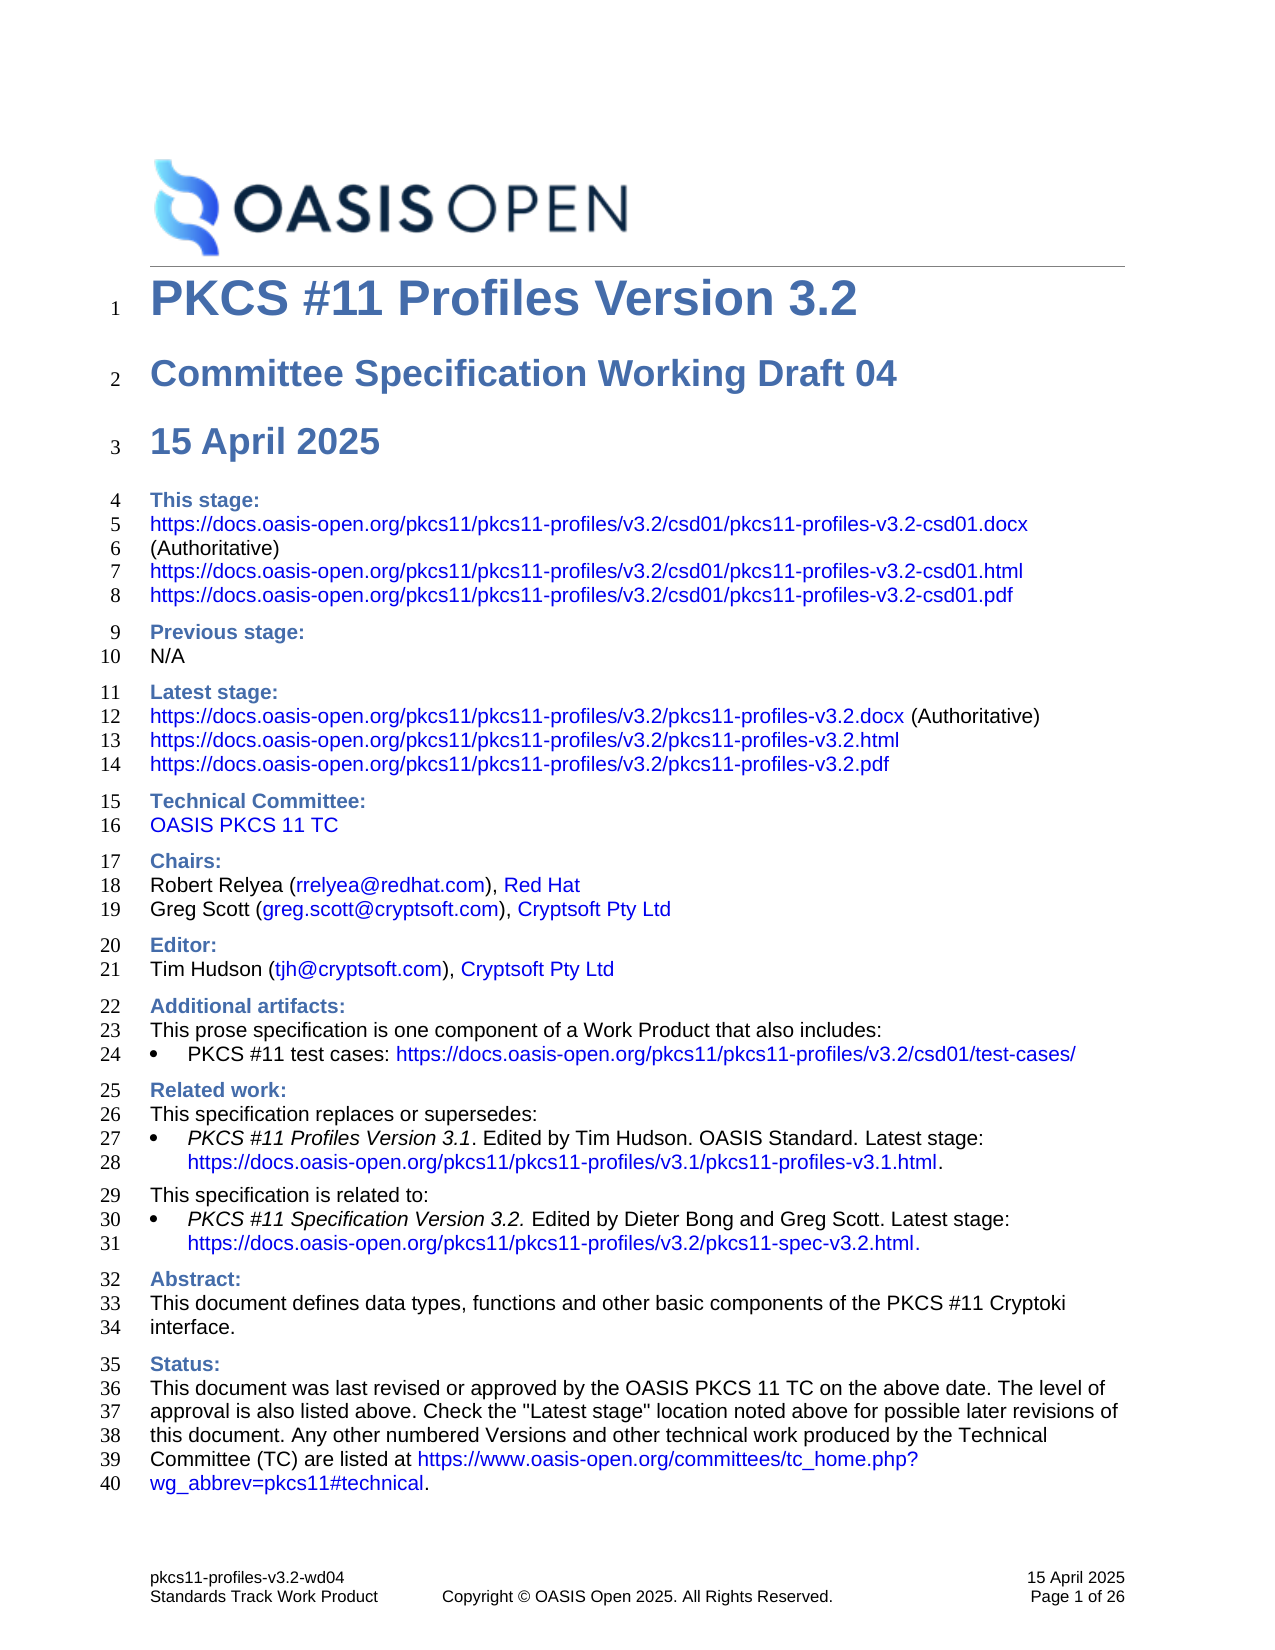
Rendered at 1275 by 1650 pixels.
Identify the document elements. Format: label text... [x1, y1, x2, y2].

subtitle 15 April 2025 [150, 416, 1125, 462]
text PKCS #11 Specification Version 3.2. Edited by Dieter Bong and Greg Scott. Latest stage: https://docs.oasis-open.org/pkcs11/pkcs11-profiles/v3.2/pkcs11-spec-v3.2.html. [150, 1206, 1125, 1254]
text This document defines data types, functions and other basic components of the PKCS #11 Cryptoki interface. [150, 1291, 1125, 1339]
title PKCS #11 Profiles Version 3.2 [150, 267, 1125, 326]
text https://docs.oasis-open.org/pkcs11/pkcs11-profiles/v3.2/csd01/pkcs11-profiles-v3.2-csd01.docx (Authoritative) [150, 511, 1125, 559]
text This document was last revised or approved by the OASIS PKCS 11 TC on the above date. The level of approval is also listed above. Check the "Latest stage" location noted above for possible later revisions of this document. Any other numbered Versions and other technical work produced by the Technical Committee (TC) are listed at https://www.oasis-open.org/committees/tc_home.php?wg_abbrev=pkcs11#technical. [150, 1375, 1125, 1495]
text https://docs.oasis-open.org/pkcs11/pkcs11-profiles/v3.2/csd01/pkcs11-profiles-v3.2-csd01.html [150, 559, 1125, 583]
picture [150, 158, 632, 258]
text PKCS #11 test cases: https://docs.oasis-open.org/pkcs11/pkcs11-profiles/v3.2/csd01/test-cases/ [150, 1042, 1125, 1066]
subtitle Committee Specification Working Draft 04 [150, 348, 1125, 394]
title Abstract: [150, 1267, 1125, 1291]
title This specification replaces or supersedes: [150, 1102, 1125, 1126]
text https://docs.oasis-open.org/pkcs11/pkcs11-profiles/v3.2/pkcs11-profiles-v3.2.docx (Authoritative) [150, 704, 1125, 728]
title Related work: [150, 1078, 1125, 1102]
text PKCS #11 Profiles Version 3.1. Edited by Tim Hudson. OASIS Standard. Latest stage: https://docs.oasis-open.org/pkcs11/pkcs11-profiles/v3.1/pkcs11-profiles-v3.1.html. [150, 1126, 1125, 1174]
text Greg Scott (greg.scott@cryptsoft.com), Cryptsoft Pty Ltd [150, 897, 1125, 921]
title Additional artifacts: [150, 994, 1125, 1018]
title Latest stage: [150, 680, 1125, 704]
title Previous stage: [150, 620, 1125, 644]
text Tim Hudson (tjh@cryptsoft.com), Cryptsoft Pty Ltd [150, 957, 1125, 981]
title This prose specification is one component of a Work Product that also includes: [150, 1018, 1125, 1042]
title OASIS PKCS 11 TC [150, 812, 1125, 836]
text https://docs.oasis-open.org/pkcs11/pkcs11-profiles/v3.2/csd01/pkcs11-profiles-v3.2-csd01.pdf [150, 583, 1125, 607]
text N/A [150, 644, 1125, 668]
text https://docs.oasis-open.org/pkcs11/pkcs11-profiles/v3.2/pkcs11-profiles-v3.2.pdf [150, 752, 1125, 776]
title Chairs: [150, 849, 1125, 873]
title This stage: [150, 487, 1125, 511]
title Technical Committee: [150, 788, 1125, 812]
title This specification is related to: [150, 1182, 1125, 1206]
title Editor: [150, 933, 1125, 957]
text Robert Relyea (rrelyea@redhat.com), Red Hat [150, 873, 1125, 897]
title Status: [150, 1351, 1125, 1375]
text https://docs.oasis-open.org/pkcs11/pkcs11-profiles/v3.2/pkcs11-profiles-v3.2.html [150, 728, 1125, 752]
